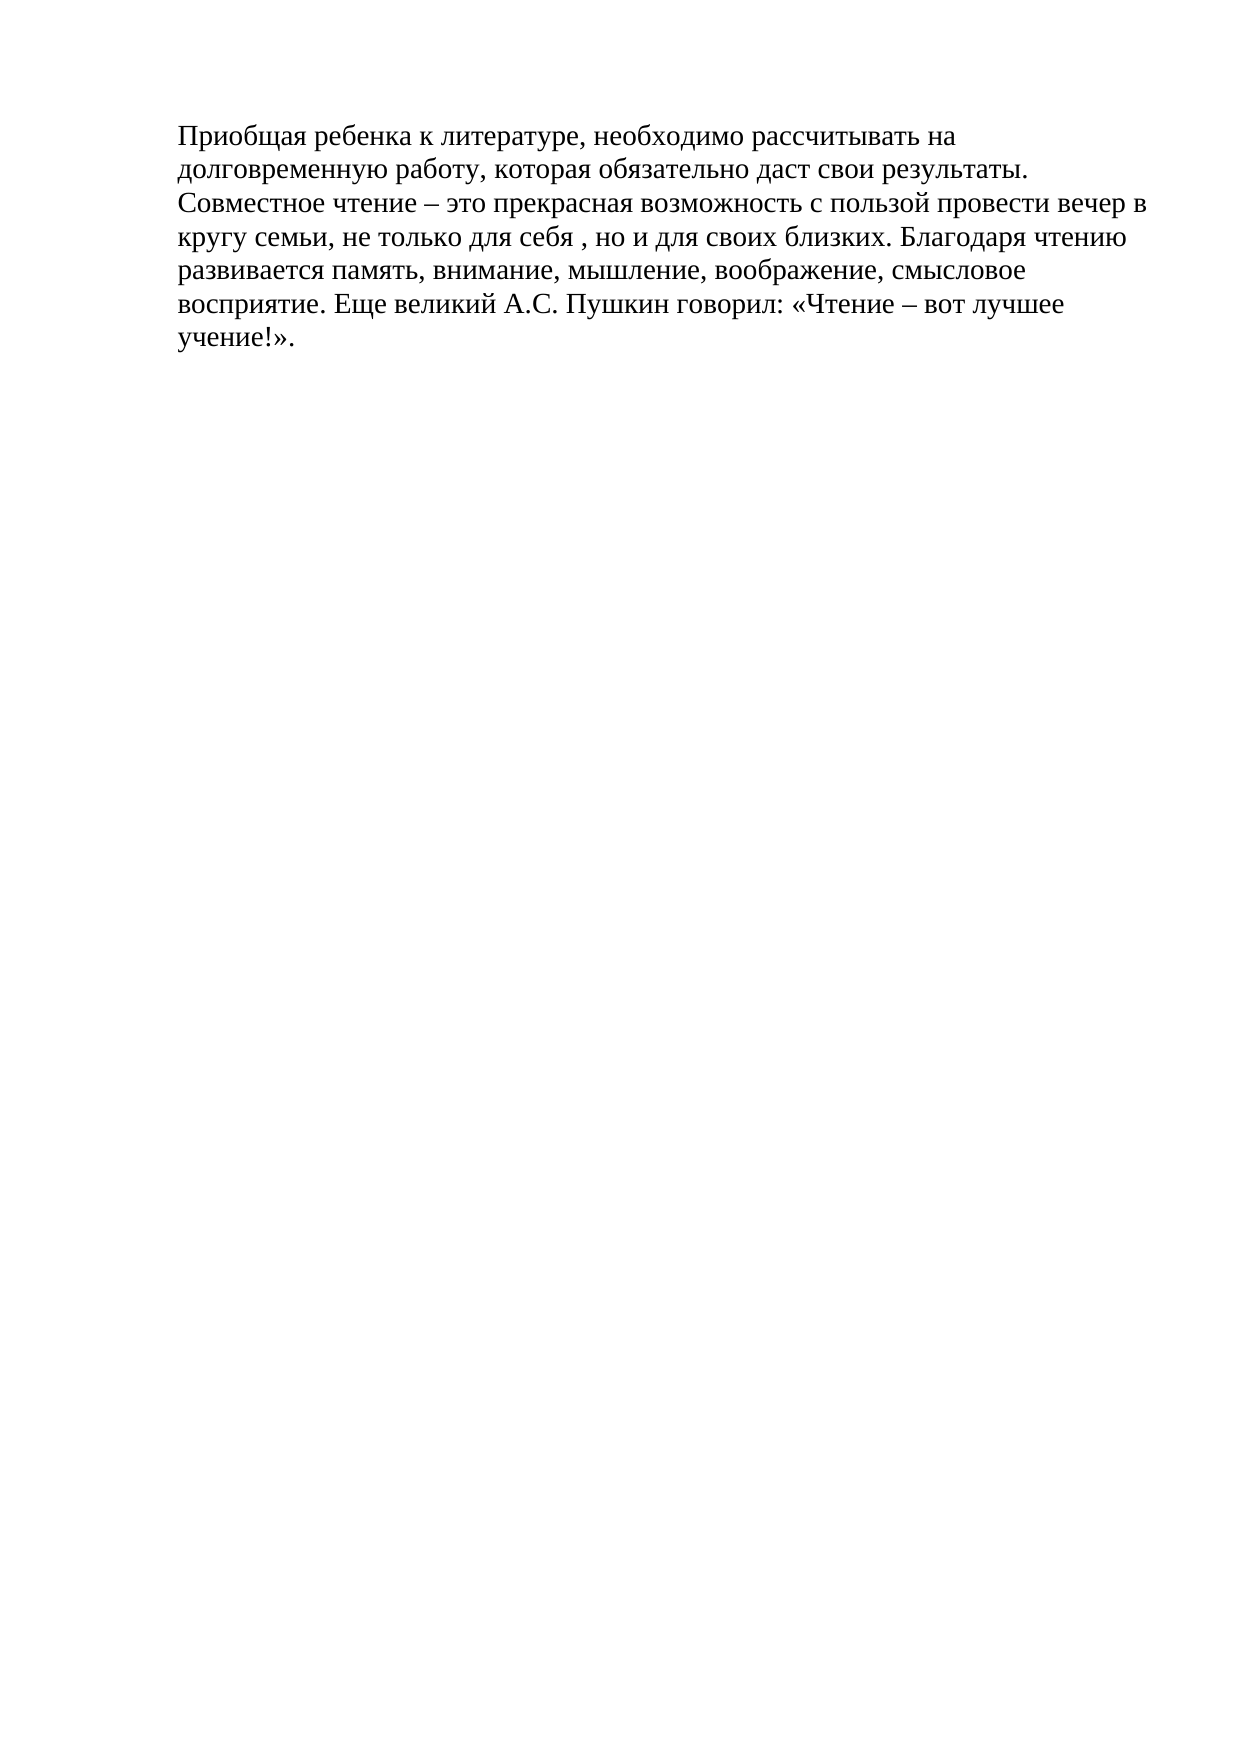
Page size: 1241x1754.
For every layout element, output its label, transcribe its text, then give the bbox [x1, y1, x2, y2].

text Приобщая ребенка к литературе, необходимо рассчитывать на долговременную работу, которая обязательно даст свои результаты. Совместное чтение – это прекрасная возможность с пользой провести вечер в кругу семьи, не только для себя , но и для своих близких. Благодаря чтению развивается память, внимание, мышление, воображение, смысловое восприятие. Еще великий А.С. Пушкин говорил: «Чтение – вот лучшее учение!». [177, 118, 1152, 353]
